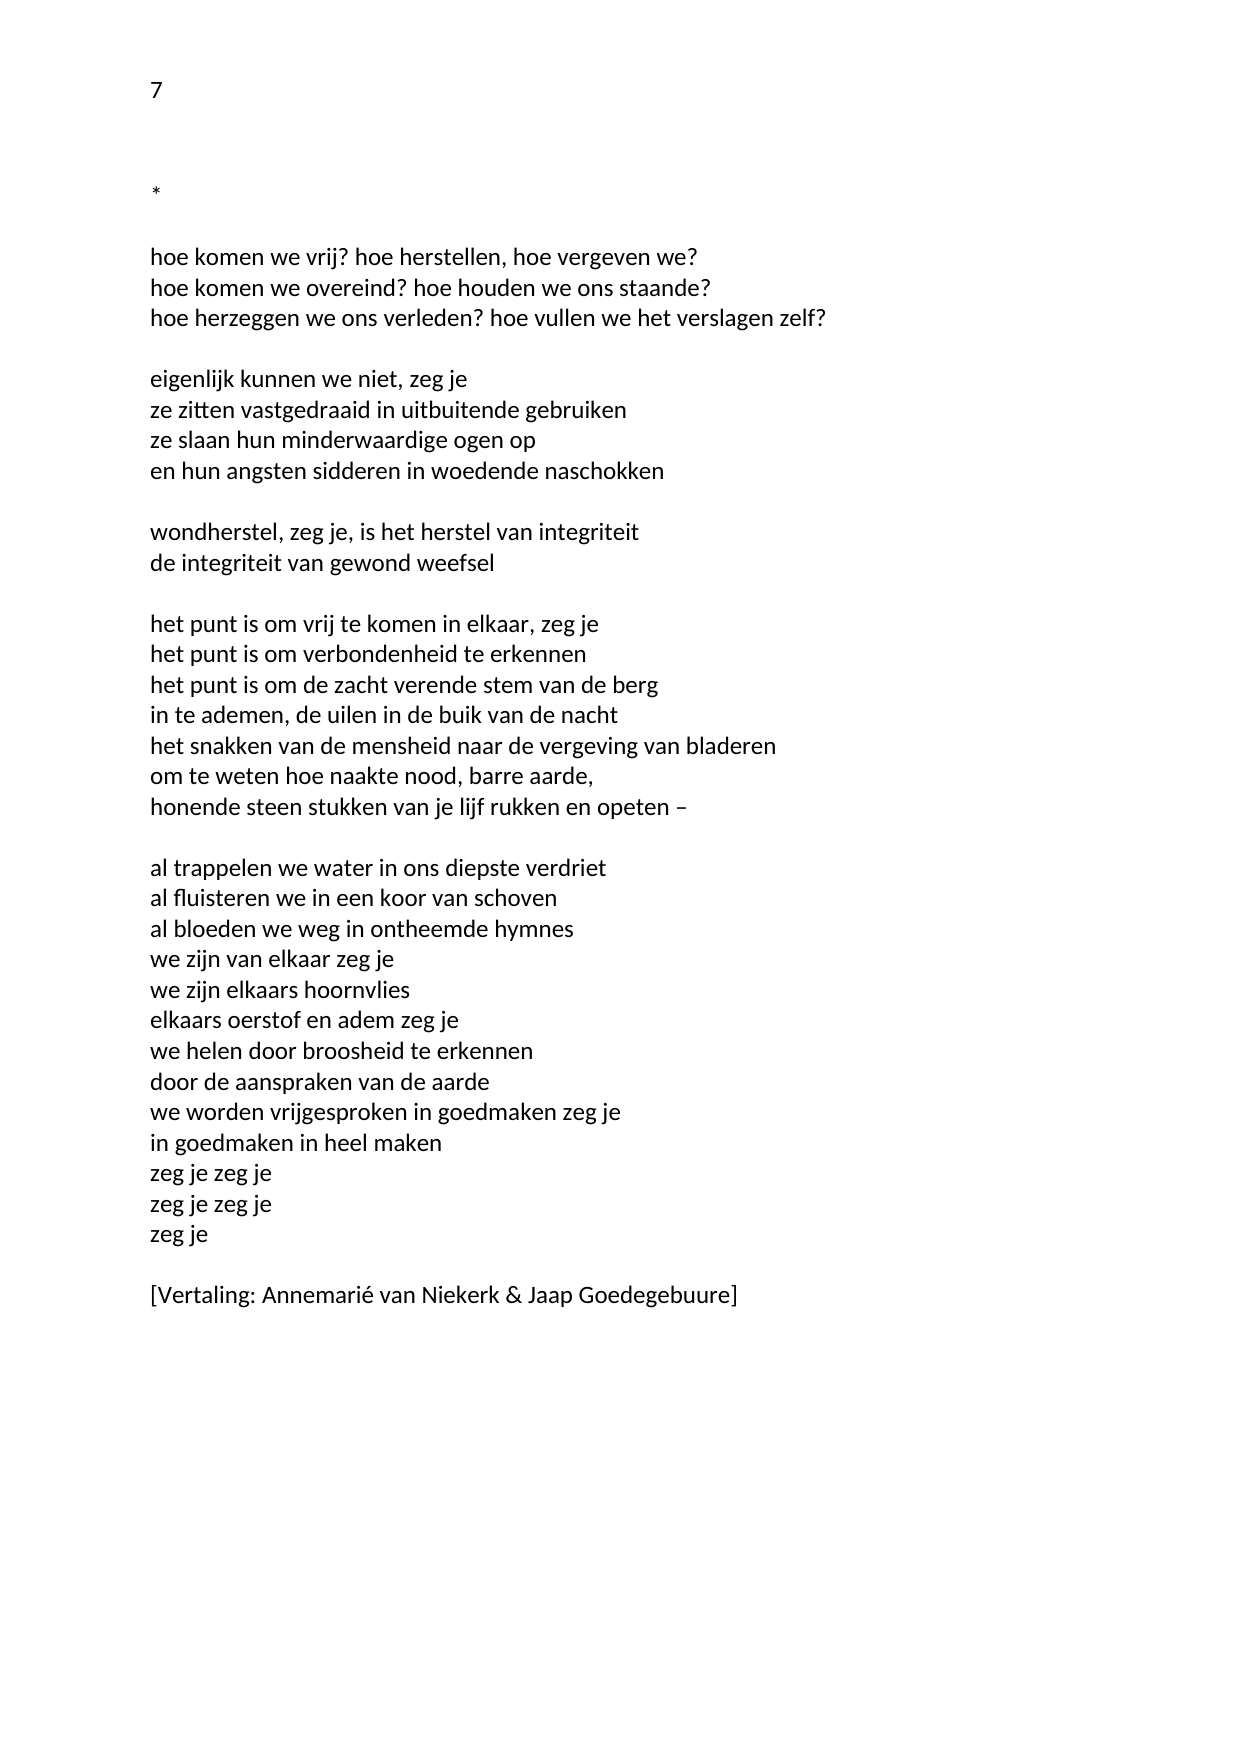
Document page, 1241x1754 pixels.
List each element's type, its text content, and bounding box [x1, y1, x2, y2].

text ze zitten vastgedraaid in uitbuitende gebruiken [150, 394, 1090, 425]
text het snakken van de mensheid naar de vergeving van bladeren [150, 730, 1090, 760]
text we worden vrijgesproken in goedmaken zeg je [150, 1096, 1090, 1127]
text in goedmaken in heel maken [150, 1127, 1090, 1157]
text al trappelen we water in ons diepste verdriet [150, 852, 1090, 882]
text om te weten hoe naakte nood, barre aarde, [150, 760, 1090, 791]
text hoe komen we vrij? hoe herstellen, hoe vergeven we? [150, 242, 1090, 272]
text al bloeden we weg in ontheemde hymnes [150, 913, 1090, 943]
text eigenlijk kunnen we niet, zeg je [150, 364, 1090, 394]
text honende steen stukken van je lijf rukken en opeten – [150, 791, 1090, 821]
text ze slaan hun minderwaardige ogen op [150, 425, 1090, 455]
text en hun angsten sidderen in woedende naschokken [150, 455, 1090, 486]
text we zijn elkaars hoornvlies [150, 974, 1090, 1004]
text in te ademen, de uilen in de buik van de nacht [150, 699, 1090, 730]
text zeg je [150, 1218, 1090, 1249]
text [Vertaling: Annemarié van Niekerk & Jaap Goedegebuure] [150, 1279, 1090, 1310]
text zeg je zeg je [150, 1157, 1090, 1188]
text de integriteit van gewond weefsel [150, 547, 1090, 577]
text we helen door broosheid te erkennen [150, 1035, 1090, 1066]
text * [150, 181, 1090, 211]
text hoe herzeggen we ons verleden? hoe vullen we het verslagen zelf? [150, 303, 1090, 333]
text het punt is om verbondenheid te erkennen [150, 638, 1090, 669]
text het punt is om vrij te komen in elkaar, zeg je [150, 608, 1090, 638]
text hoe komen we overeind? hoe houden we ons staande? [150, 272, 1090, 303]
text zeg je zeg je [150, 1188, 1090, 1218]
text elkaars oerstof en adem zeg je [150, 1004, 1090, 1035]
text het punt is om de zacht verende stem van de berg [150, 669, 1090, 699]
text we zijn van elkaar zeg je [150, 943, 1090, 974]
text wondherstel, zeg je, is het herstel van integriteit [150, 516, 1090, 547]
text al fluisteren we in een koor van schoven [150, 882, 1090, 913]
text door de aanspraken van de aarde [150, 1066, 1090, 1096]
